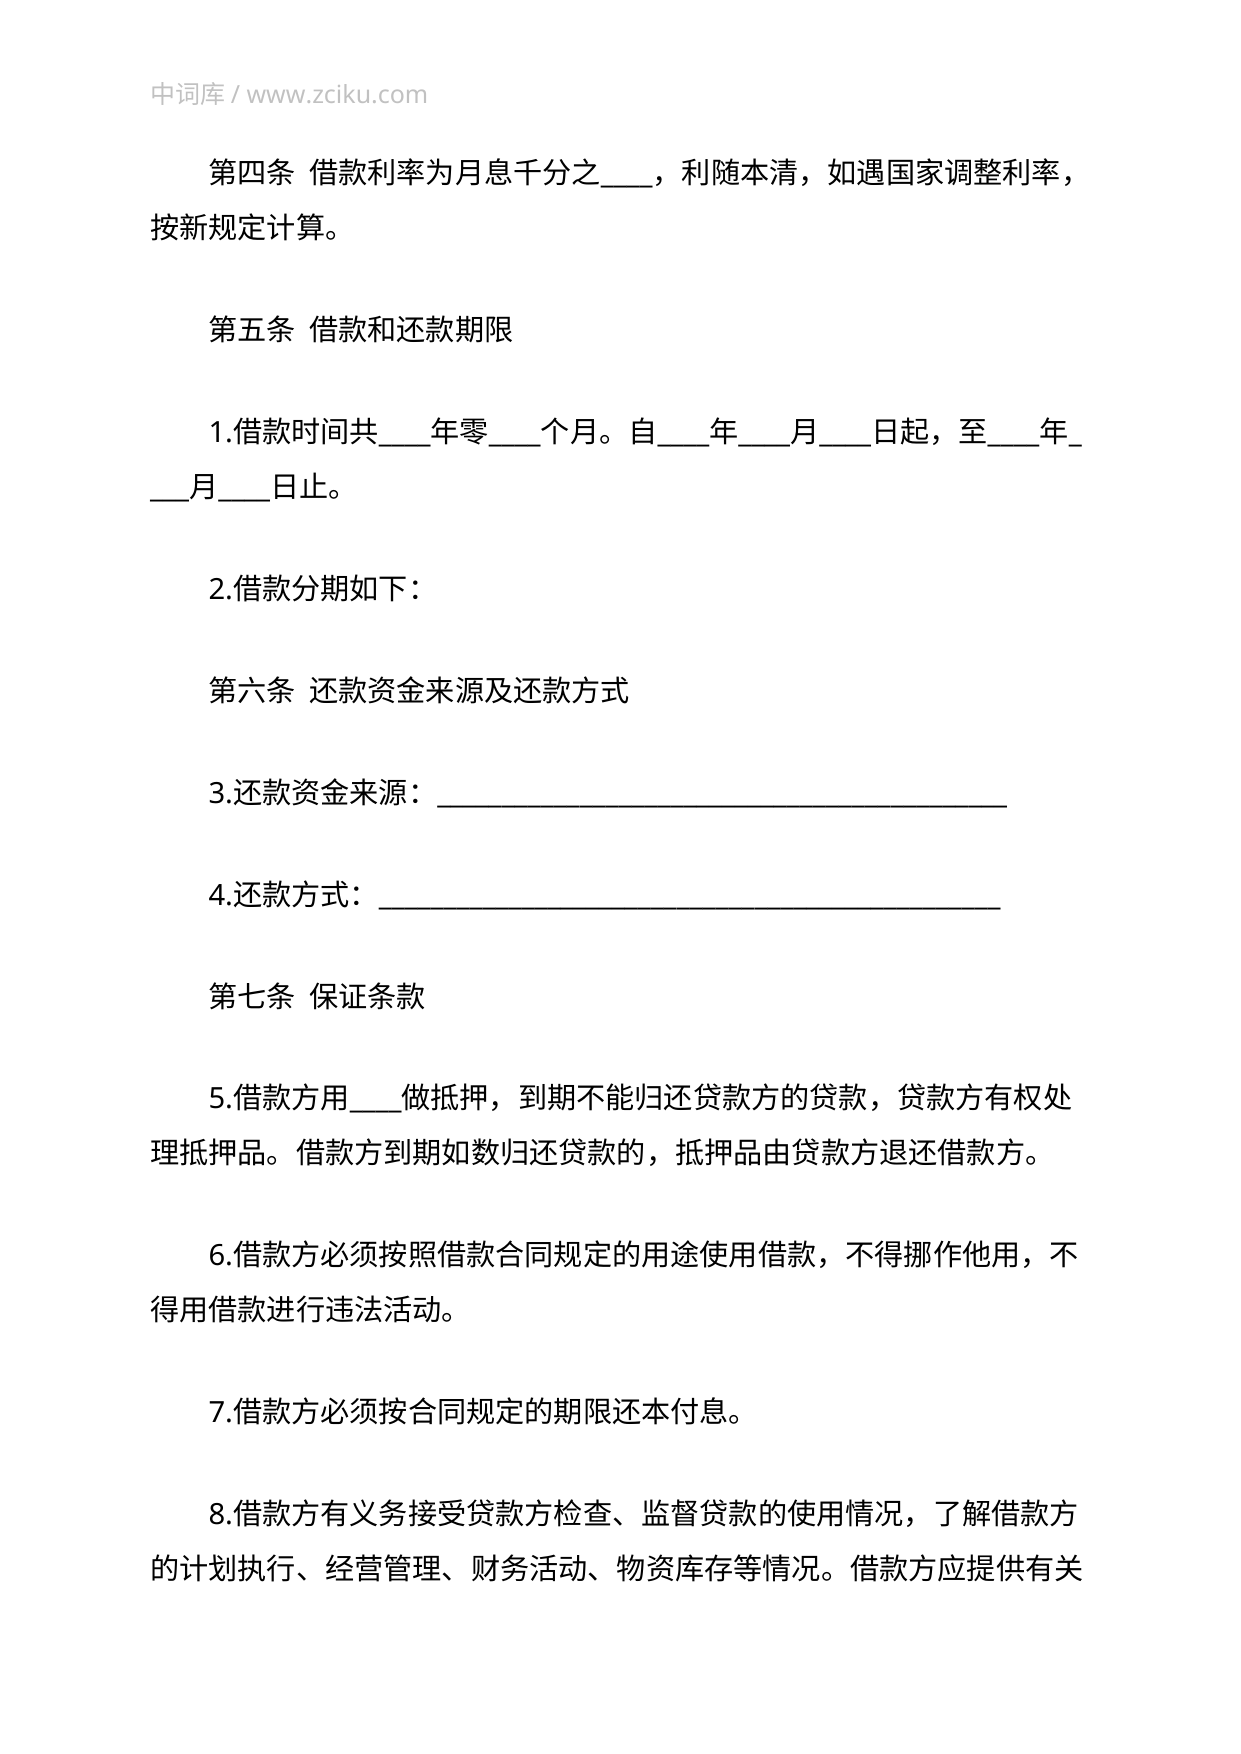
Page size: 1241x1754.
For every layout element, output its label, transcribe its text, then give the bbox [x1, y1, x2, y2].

text 6.借款方必须按照借款合同规定的用途使用借款，不得挪作他用，不得用借款进行违法活动。 [150, 1232, 1090, 1329]
text 第五条 借款和还款期限 [150, 307, 1090, 349]
text 3.还款资金来源：____________________________________________ [150, 769, 1090, 812]
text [150, 1491, 1090, 1588]
text 4.还款方式：________________________________________________ [150, 871, 1090, 914]
text 第六条 还款资金来源及还款方式 [150, 667, 1090, 710]
text 2.借款分期如下： [150, 566, 1090, 608]
text 5.借款方用____做抵押，到期不能归还贷款方的贷款，贷款方有权处理抵押品。借款方到期如数归还贷款的，抵押品由贷款方退还借款方。 [150, 1075, 1090, 1172]
text 7.借款方必须按合同规定的期限还本付息。 [150, 1388, 1090, 1431]
text 1.借款时间共____年零____个月。自____年____月____日起，至____年____月____日止。 [150, 408, 1090, 506]
text 第七条 保证条款 [150, 973, 1090, 1016]
text 第四条 借款利率为月息千分之____，利随本清，如遇国家调整利率，按新规定计算。 [150, 150, 1090, 247]
